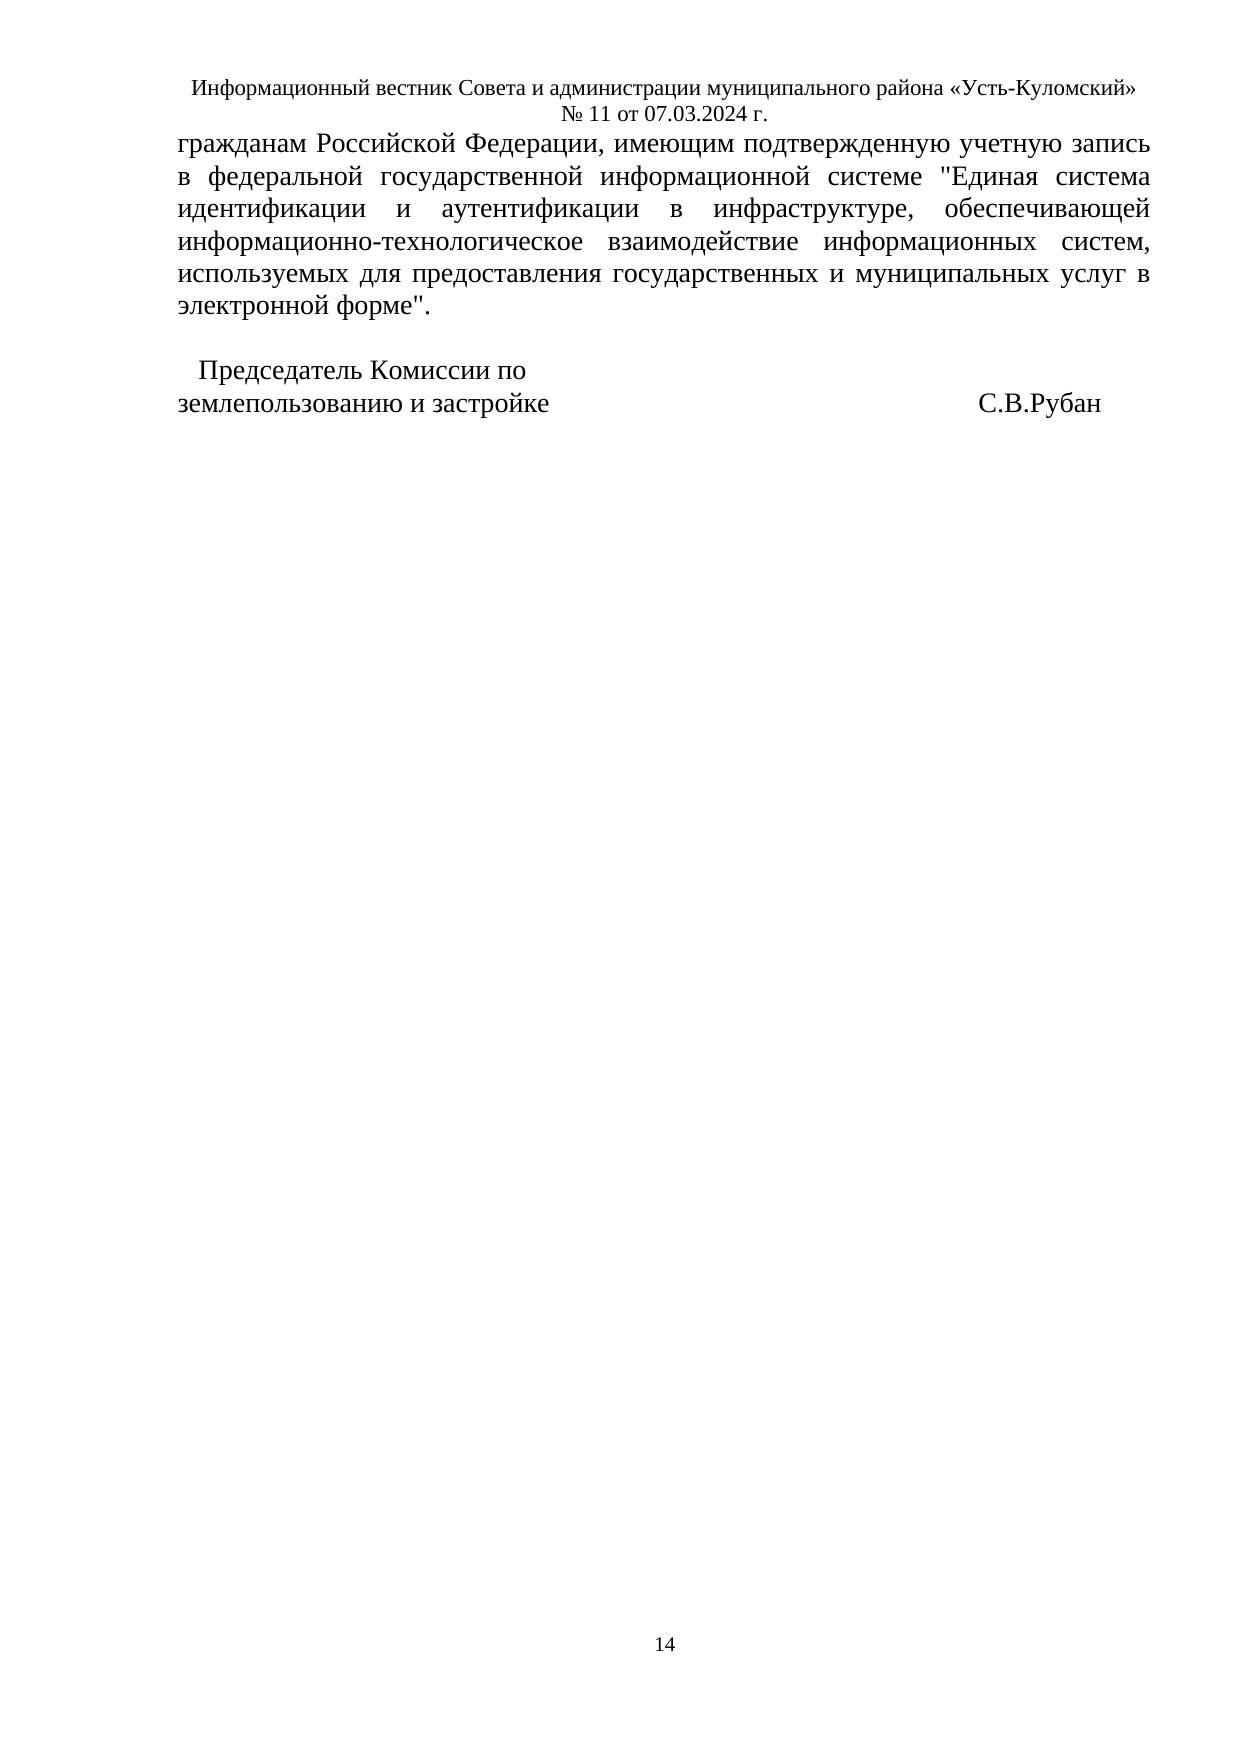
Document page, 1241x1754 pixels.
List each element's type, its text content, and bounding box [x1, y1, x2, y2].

text землепользованию и застройке С.В.Рубан [177, 386, 1152, 418]
text Председатель Комиссии по [177, 353, 1152, 386]
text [177, 126, 1152, 321]
